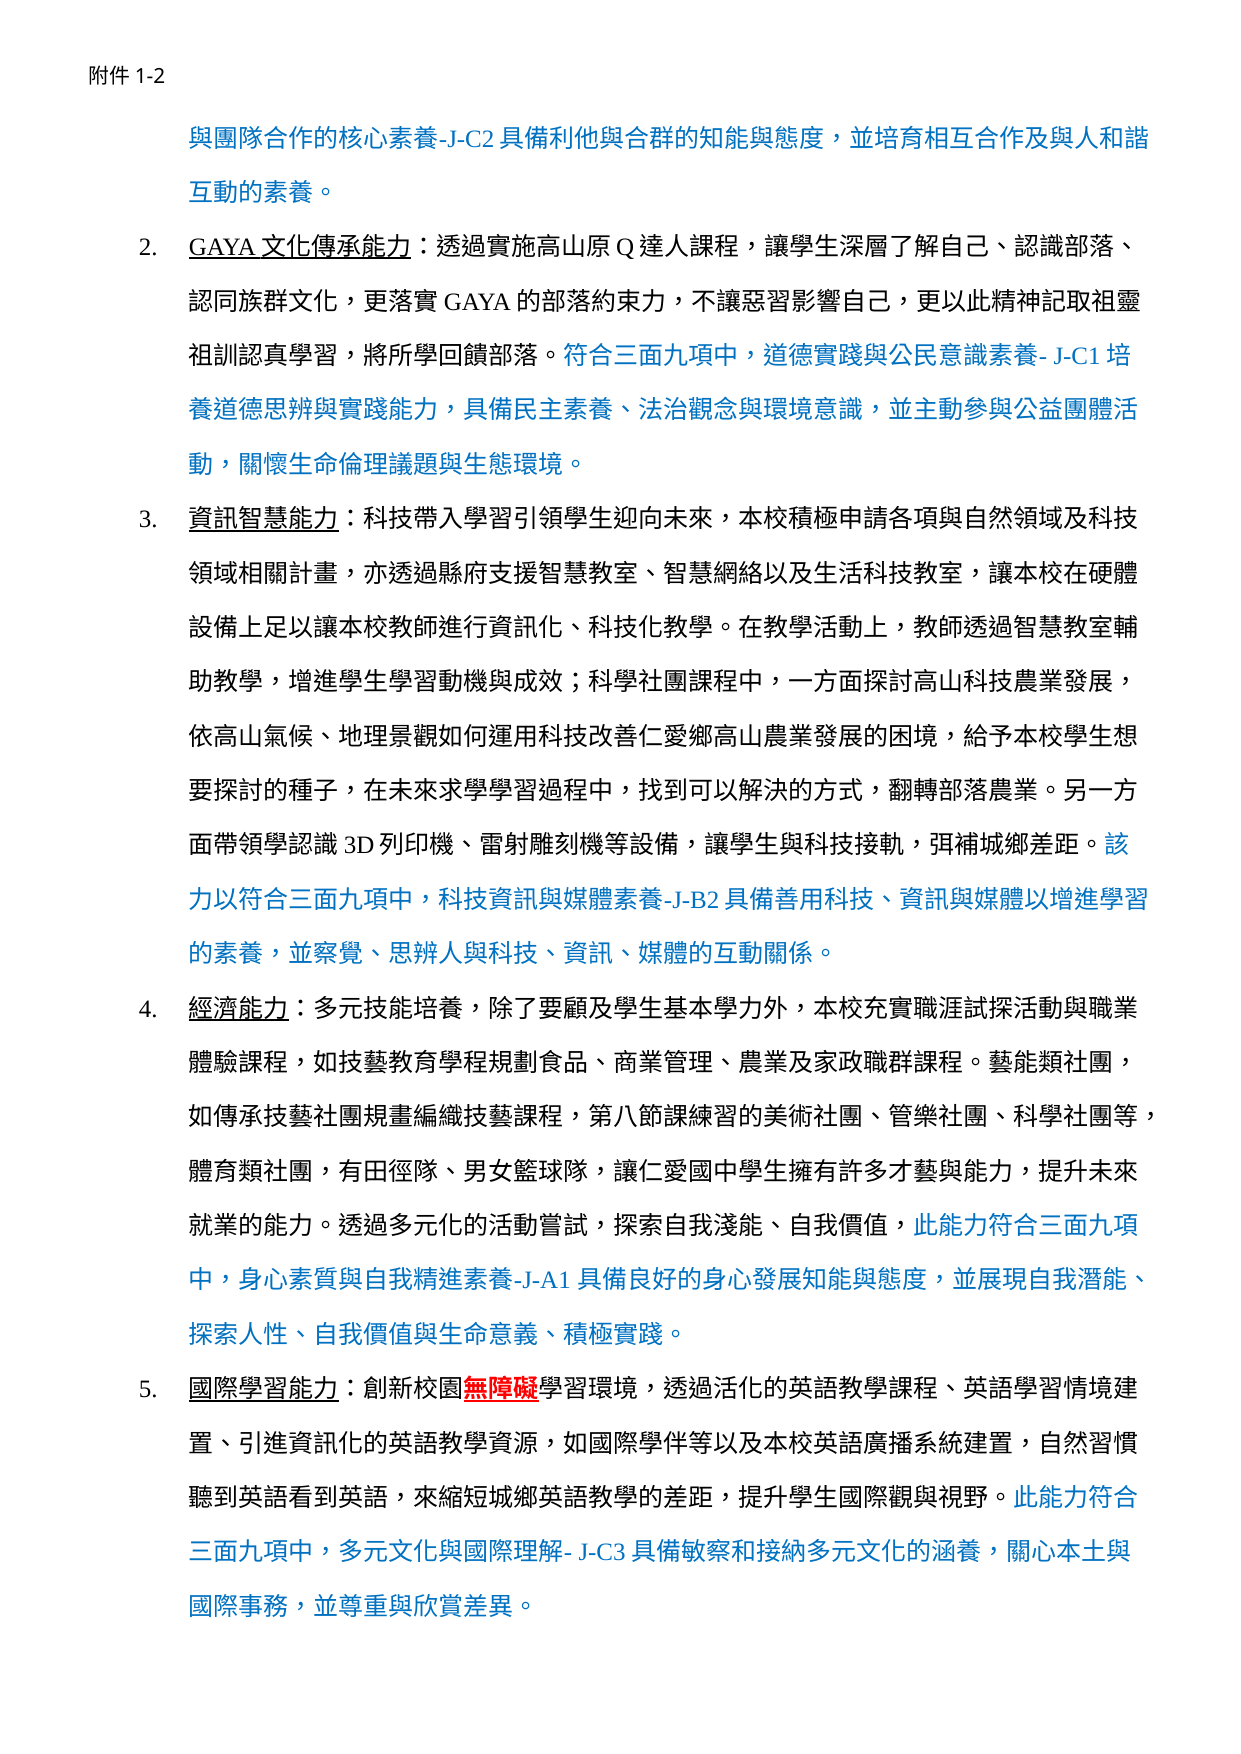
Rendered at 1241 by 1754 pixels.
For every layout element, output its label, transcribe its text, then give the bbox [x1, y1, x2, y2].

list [139, 118, 1152, 209]
list GAYA文化傳承能力：透過實施高山原Q達人課程，讓學生深層了解自己、認識部落、認同族群文化，更落實GAYA的部落約束力，不讓惡習影響自己，更以此精神記取祖靈祖訓認真學習，將所學回饋部落。符合三面九項中，道德實踐與公民意識素養- J-C1 培養道德思辨與實踐能力，具備民主素養、法治觀念與環境意識，並主動參與公益團體活動，關懷生命倫理議題與生態環境。 [139, 227, 1152, 481]
list 國際學習能力：創新校園無障礙學習環境，透過活化的英語教學課程、英語學習情境建置、引進資訊化的英語教學資源，如國際學伴等以及本校英語廣播系統建置，自然習慣聽到英語看到英語，來縮短城鄉英語教學的差距，提升學生國際觀與視野。此能力符合三面九項中，多元文化與國際理解- J-C3 具備敏察和接納多元文化的涵養，關心本土與國際事務，並尊重與欣賞差異。 [139, 1369, 1152, 1622]
list 經濟能力：多元技能培養，除了要顧及學生基本學力外，本校充實職涯試探活動與職業體驗課程，如技藝教育學程規劃食品、商業管理、農業及家政職群課程。藝能類社團，如傳承技藝社團規畫編織技藝課程，第八節課練習的美術社團、管樂社團、科學社團等，體育類社團，有田徑隊、男女籃球隊，讓仁愛國中學生擁有許多才藝與能力，提升未來就業的能力。透過多元化的活動嘗試，探索自我淺能、自我價值，此能力符合三面九項中，身心素質與自我精進素養-J-A1 具備良好的身心發展知能與態度，並展現自我潛能、探索人性、自我價值與生命意義、積極實踐。 [139, 988, 1152, 1351]
list 資訊智慧能力：科技帶入學習引領學生迎向未來，本校積極申請各項與自然領域及科技領域相關計畫，亦透過縣府支援智慧教室、智慧網絡以及生活科技教室，讓本校在硬體設備上足以讓本校教師進行資訊化、科技化教學。在教學活動上，教師透過智慧教室輔助教學，增進學生學習動機與成效；科學社團課程中，一方面探討高山科技農業發展，依高山氣候、地理景觀如何運用科技改善仁愛鄉高山農業發展的困境，給予本校學生想要探討的種子，在未來求學學習過程中，找到可以解決的方式，翻轉部落農業。另一方面帶領學認識3D列印機、雷射雕刻機等設備，讓學生與科技接軌，弭補城鄉差距。該力以符合三面九項中，科技資訊與媒體素養-J-B2具備善用科技、資訊與媒體以增進學習的素養，並察覺、思辨人與科技、資訊、媒體的互動關係。 [139, 499, 1152, 970]
